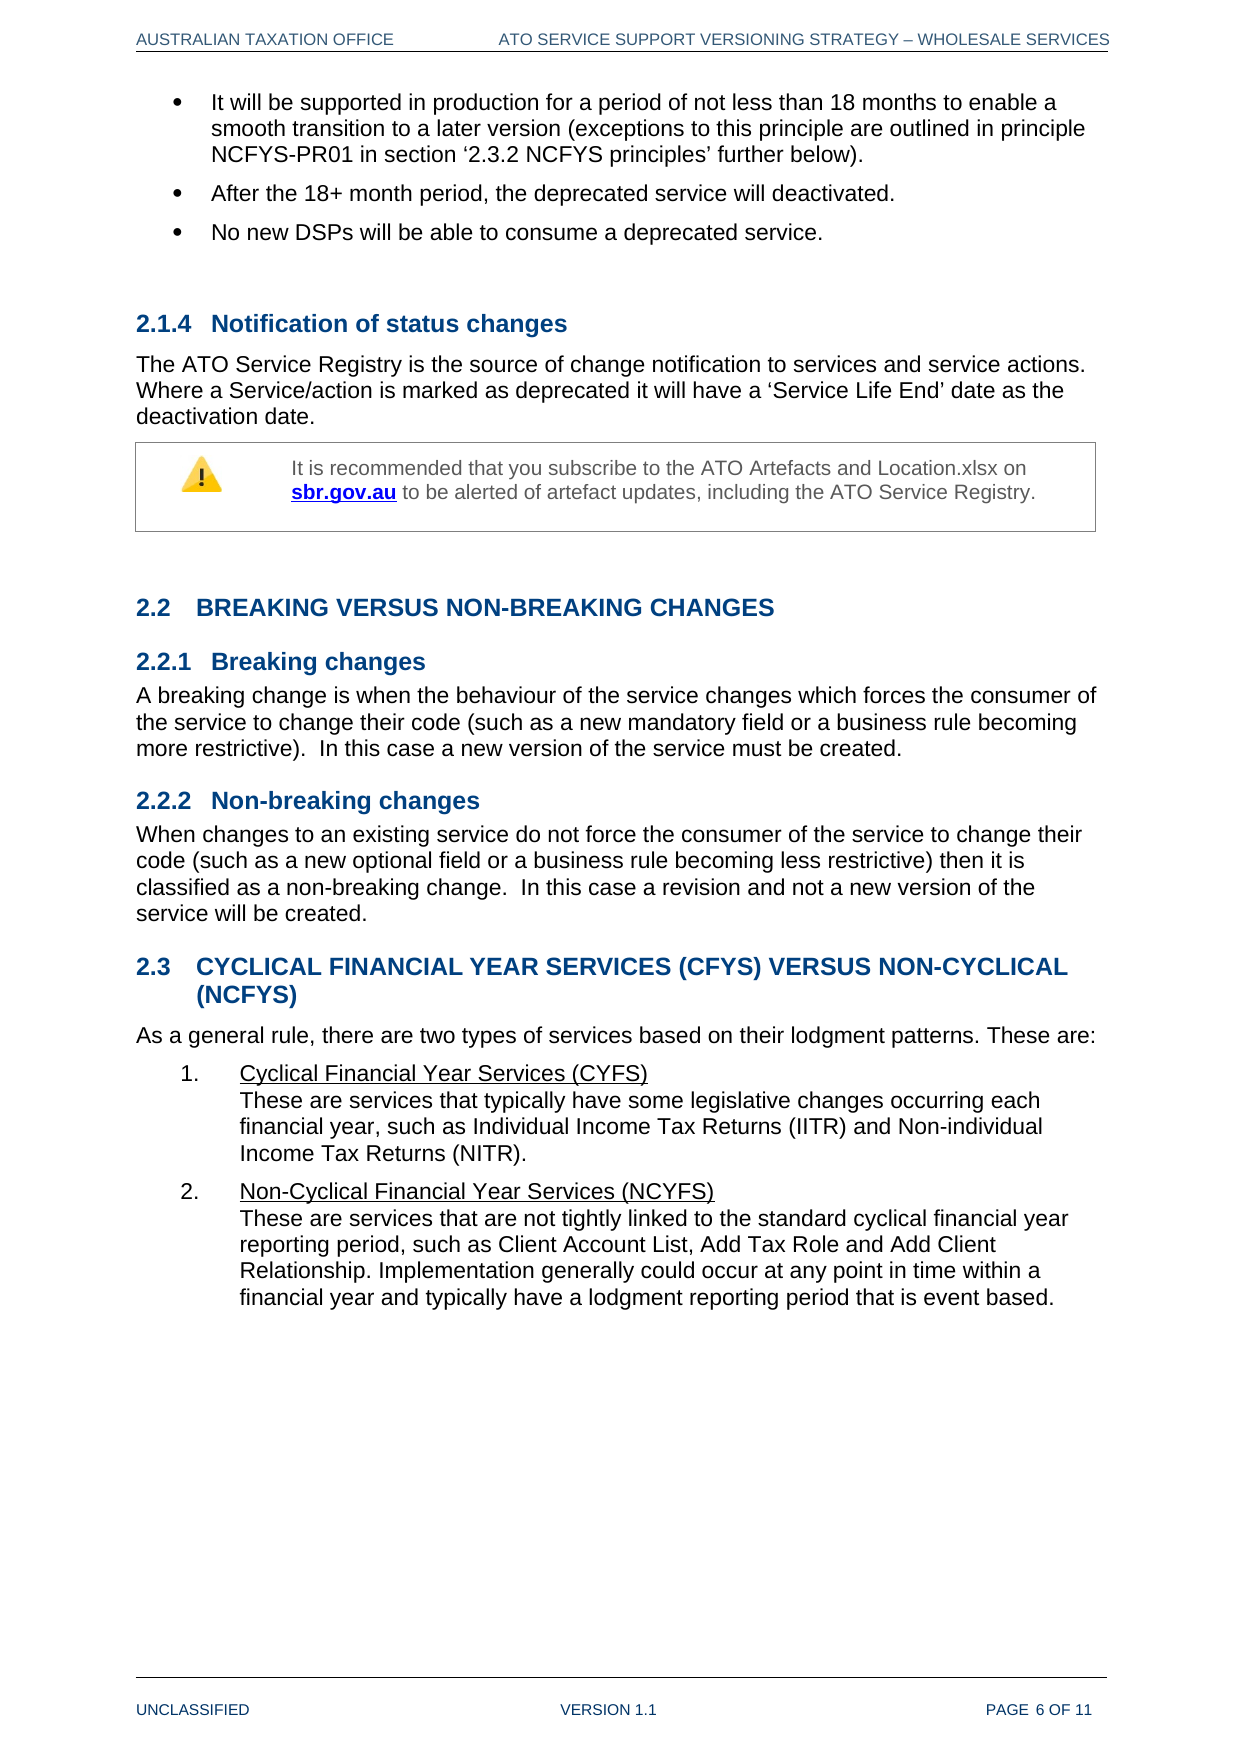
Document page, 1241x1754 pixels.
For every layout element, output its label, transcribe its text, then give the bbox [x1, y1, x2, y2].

subtitle Non-breaking changes [136, 786, 1107, 815]
text When changes to an existing service do not force the consumer of the service to change their code (such as a new optional field or a business rule becoming less restrictive) then it is classified as a non-breaking change. In this case a revision and not a new version of the service will be created. [136, 821, 1107, 927]
text A breaking change is when the behaviour of the service changes which forces the consumer of the service to change their code (such as a new mandatory field or a business rule becoming more restrictive). In this case a new version of the service must be created. [136, 682, 1107, 761]
list No new DSPs will be able to consume a deprecated service. [173, 219, 1107, 245]
list After the 18+ month period, the deprecated service will deactivated. [173, 180, 1107, 207]
table_header It is recommended that you subscribe to the ATO Artefacts and Location.xlsx on sbr.gov.au to be alerted of artefact updates, including the ATO Service Registry. [280, 443, 1095, 531]
subtitle Breaking changes [136, 647, 1107, 676]
text The ATO Service Registry is the source of change notification to services and service actions. Where a Service/action is marked as deprecated it will have a ‘Service Life End’ date as the deactivation date. [136, 351, 1107, 429]
subtitle Notification of status changes [136, 309, 1107, 338]
text 2. Non-Cyclical Financial Year Services (NCYFS) These are services that are not tightly linked to the standard cyclical financial year reporting period, such as Client Account List, Add Tax Role and Add Client Relationship. Implementation generally could occur at any point in time within a financial year and typically have a lodgment reporting period that is event based. [180, 1178, 1107, 1310]
text 1. Cyclical Financial Year Services (CYFS) These are services that typically have some legislative changes occurring each financial year, such as Individual Income Tax Returns (IITR) and Non-individual Income Tax Returns (NITR). [180, 1060, 1107, 1166]
picture [180, 455, 222, 492]
table_header [136, 443, 280, 531]
list It will be supported in production for a period of not less than 18 months to enable a smooth transition to a later version (exceptions to this principle are outlined in principle NCFYS-PR01 in section ‘2.3.2 NCFYS principles’ further below). [173, 89, 1107, 168]
subtitle Cyclical financial year services (CFYS) versus non-cyclical (NCFYS) [136, 952, 1107, 1009]
text As a general rule, there are two types of services based on their lodgment patterns. These are: [136, 1022, 1107, 1048]
subtitle Breaking versus non-breaking changes [136, 593, 1107, 622]
